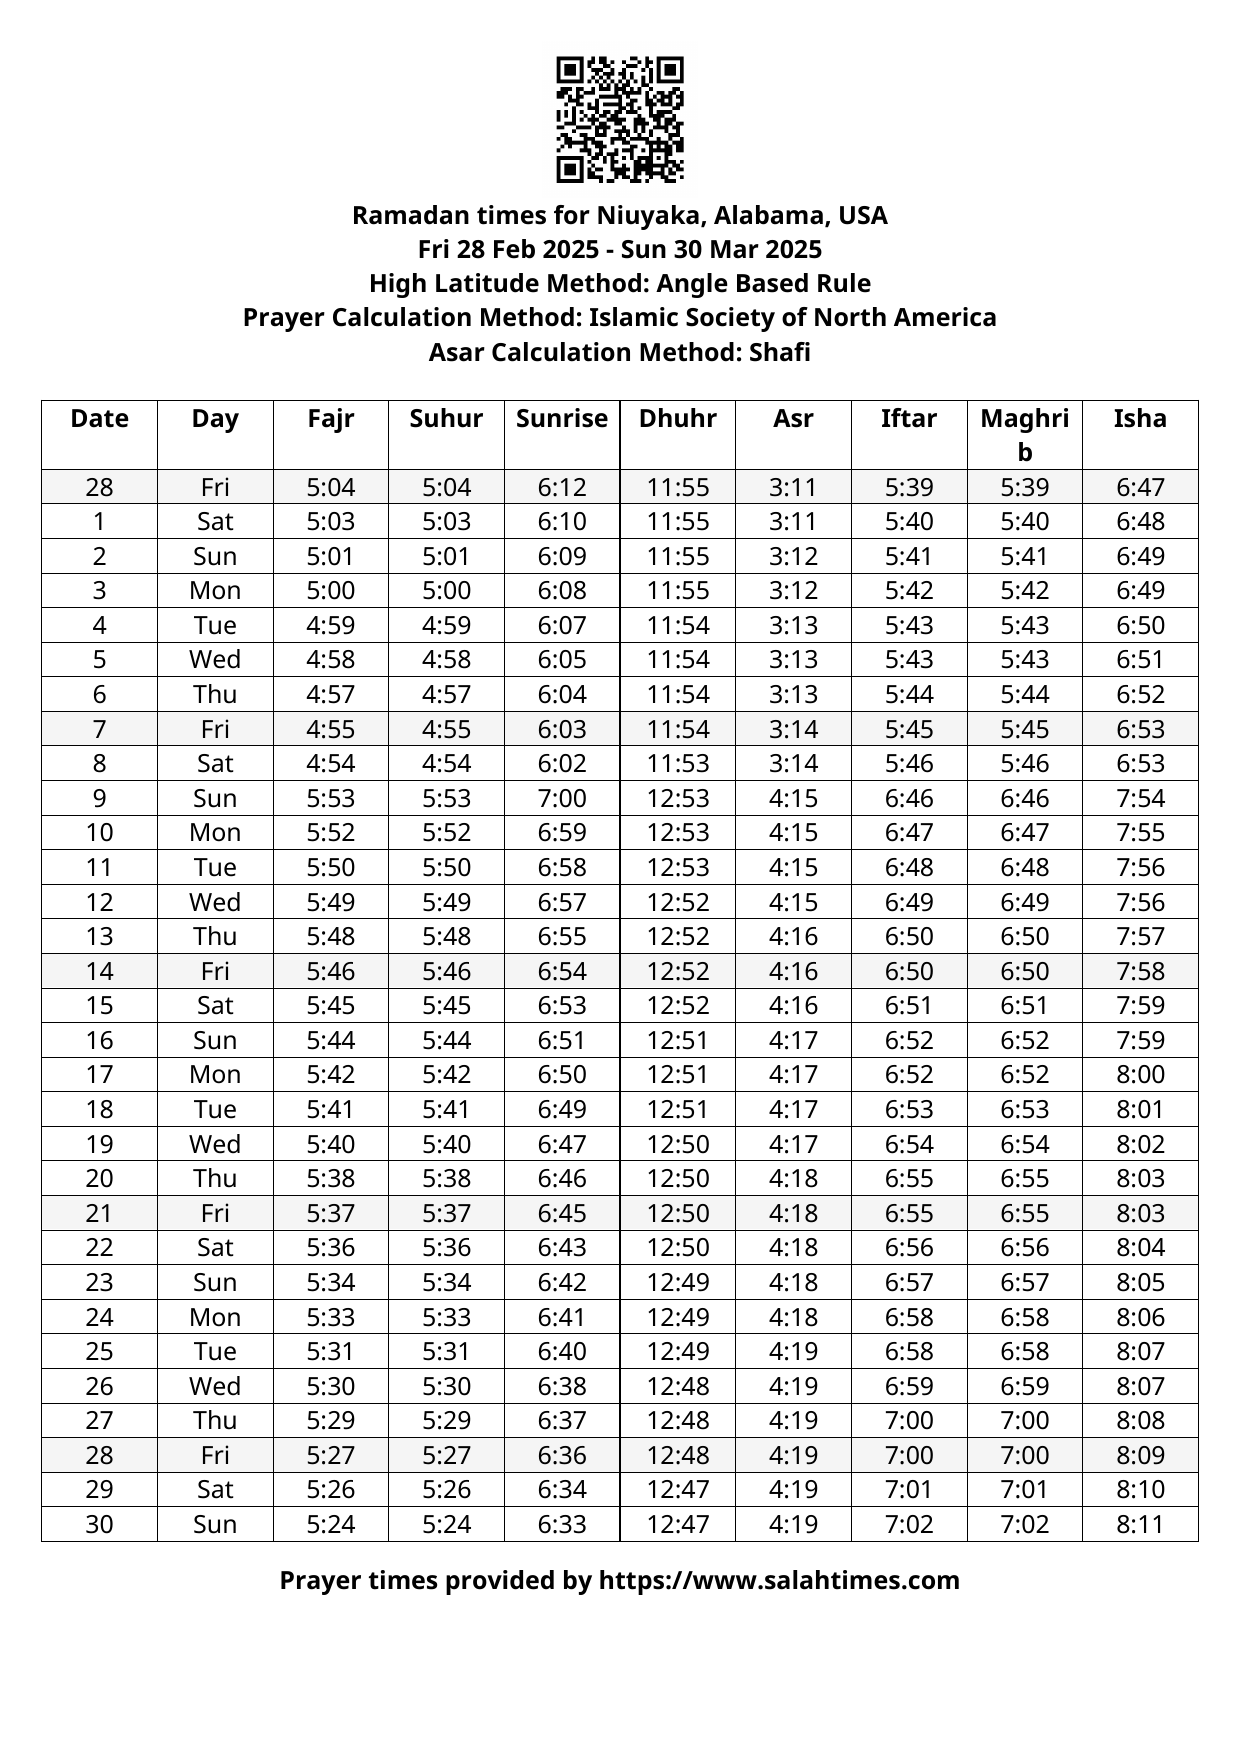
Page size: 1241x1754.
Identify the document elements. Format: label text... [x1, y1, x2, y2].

table_cell 6:12 [505, 470, 619, 503]
table_cell 6:49 [968, 885, 1082, 918]
table_cell 5:03 [389, 504, 504, 538]
table_cell 20 [42, 1161, 157, 1195]
text Fri 28 Feb 2025 - Sun 30 Mar 2025 [42, 232, 1198, 266]
table_cell 11:55 [621, 470, 735, 503]
table_cell 5:01 [274, 539, 388, 572]
table_cell 6:52 [852, 1023, 967, 1057]
table_cell 5:50 [274, 850, 388, 884]
table_cell 11:54 [621, 608, 735, 642]
table_cell 6:47 [968, 816, 1082, 849]
table_cell 5:36 [389, 1231, 504, 1264]
table_cell 12:49 [621, 1334, 735, 1368]
table_cell 12:49 [621, 1300, 735, 1333]
table_cell 7:00 [852, 1404, 967, 1437]
table_cell 5:34 [389, 1265, 504, 1299]
table_cell 12 [42, 885, 157, 918]
table_cell 6:47 [505, 1127, 619, 1160]
table_cell 19 [42, 1127, 157, 1160]
table_cell 4:19 [736, 1404, 851, 1437]
table_cell 30 [42, 1507, 157, 1541]
table_header Day [158, 401, 273, 469]
table_cell 6:40 [505, 1334, 619, 1368]
table_cell Sun [158, 781, 273, 814]
table_cell 6:55 [968, 1161, 1082, 1195]
table_cell Mon [158, 816, 273, 849]
table_cell 5:52 [389, 816, 504, 849]
table_cell 5:36 [274, 1231, 388, 1264]
text Asar Calculation Method: Shafi [42, 334, 1198, 368]
table_cell 3:13 [736, 677, 851, 711]
table_cell 6:50 [968, 954, 1082, 987]
table_cell 3:14 [736, 712, 851, 745]
table_cell 5:41 [852, 539, 967, 572]
table_cell 6:07 [505, 608, 619, 642]
table_cell 4:18 [736, 1300, 851, 1333]
table_cell 7:57 [1083, 919, 1198, 953]
table_cell 28 [42, 1438, 157, 1472]
table_cell 5:48 [274, 919, 388, 953]
table_cell 5:26 [274, 1473, 388, 1506]
table_cell 7:59 [1083, 1023, 1198, 1057]
table_cell 8:10 [1083, 1473, 1198, 1506]
table_cell 7:55 [1083, 816, 1198, 849]
table_cell 6:56 [968, 1231, 1082, 1264]
text Prayer times provided by https://www.salahtimes.com [42, 1563, 1198, 1597]
table_cell 6:59 [852, 1369, 967, 1402]
table_cell 5:46 [852, 746, 967, 780]
table_cell 6:53 [505, 989, 619, 1022]
table_cell 8:11 [1083, 1507, 1198, 1541]
table_cell 5:45 [968, 712, 1082, 745]
table_cell 6:49 [1083, 539, 1198, 572]
table_cell 12:49 [621, 1265, 735, 1299]
table_cell 5:40 [852, 504, 967, 538]
table_cell 8:08 [1083, 1404, 1198, 1437]
table_cell Mon [158, 574, 273, 607]
table_cell 4:58 [389, 643, 504, 676]
table_cell 7:54 [1083, 781, 1198, 814]
table_cell 8:04 [1083, 1231, 1198, 1264]
table_cell 6:46 [852, 781, 967, 814]
table_cell 4:15 [736, 885, 851, 918]
table_cell 3:14 [736, 746, 851, 780]
table_cell 6:55 [968, 1196, 1082, 1229]
table_cell 5:38 [274, 1161, 388, 1195]
table_cell Sat [158, 504, 273, 538]
table_cell 6:51 [852, 989, 967, 1022]
table_cell 6:53 [968, 1092, 1082, 1126]
table_cell 8:01 [1083, 1092, 1198, 1126]
table_cell 6:53 [852, 1092, 967, 1126]
table_cell Tue [158, 850, 273, 884]
table_cell 5:29 [274, 1404, 388, 1437]
table_cell 6:55 [505, 919, 619, 953]
table_cell 12:51 [621, 1058, 735, 1091]
table_cell 5:27 [389, 1438, 504, 1472]
table_cell 12:50 [621, 1231, 735, 1264]
table_header Maghrib [968, 401, 1082, 469]
table_cell 6:54 [505, 954, 619, 987]
table_cell Wed [158, 643, 273, 676]
table_cell 4:19 [736, 1438, 851, 1472]
table_cell 6:48 [852, 850, 967, 884]
table_cell 9 [42, 781, 157, 814]
table_cell 23 [42, 1265, 157, 1299]
table_cell 3:11 [736, 470, 851, 503]
table_cell 4:57 [389, 677, 504, 711]
table_cell 6:53 [1083, 746, 1198, 780]
picture [542, 41, 699, 198]
table_header Iftar [852, 401, 967, 469]
table_cell 5:04 [274, 470, 388, 503]
table_cell 8:03 [1083, 1161, 1198, 1195]
table_cell 11:54 [621, 712, 735, 745]
table_cell 2 [42, 539, 157, 572]
table_cell 4:18 [736, 1161, 851, 1195]
table_cell 5:30 [274, 1369, 388, 1402]
table_cell 5:46 [274, 954, 388, 987]
table_cell 6:46 [505, 1161, 619, 1195]
table_cell 6:55 [852, 1196, 967, 1229]
table_cell Sat [158, 1231, 273, 1264]
table_cell Tue [158, 608, 273, 642]
table_cell Tue [158, 1334, 273, 1368]
table_cell 6:51 [1083, 643, 1198, 676]
table_cell 6:51 [505, 1023, 619, 1057]
table_cell Thu [158, 1161, 273, 1195]
table_cell 3:12 [736, 574, 851, 607]
table_cell 5:53 [274, 781, 388, 814]
table_cell Sun [158, 1023, 273, 1057]
table_cell Wed [158, 1127, 273, 1160]
table_cell 5:43 [968, 608, 1082, 642]
table_cell 5:49 [274, 885, 388, 918]
table_cell 6:54 [968, 1127, 1082, 1160]
table_cell 26 [42, 1369, 157, 1402]
table_cell 4:54 [274, 746, 388, 780]
table_cell 6:02 [505, 746, 619, 780]
table_cell 5:40 [274, 1127, 388, 1160]
table_cell 5:52 [274, 816, 388, 849]
table_cell 5:38 [389, 1161, 504, 1195]
table_cell 7:58 [1083, 954, 1198, 987]
table_header Isha [1083, 401, 1198, 469]
table_cell 8:00 [1083, 1058, 1198, 1091]
table_cell 6:45 [505, 1196, 619, 1229]
table_cell Thu [158, 1404, 273, 1437]
table_cell 3:13 [736, 643, 851, 676]
table_cell Thu [158, 677, 273, 711]
table_cell 24 [42, 1300, 157, 1333]
table_cell 4:19 [736, 1507, 851, 1541]
table_cell 12:50 [621, 1127, 735, 1160]
table_cell 5:33 [274, 1300, 388, 1333]
table_cell 22 [42, 1231, 157, 1264]
table_cell 6:59 [968, 1369, 1082, 1402]
table_cell 8:03 [1083, 1196, 1198, 1229]
table_cell Fri [158, 470, 273, 503]
table_cell 14 [42, 954, 157, 987]
table_cell 6:57 [852, 1265, 967, 1299]
table_cell Sat [158, 1473, 273, 1506]
table_cell 6:49 [505, 1092, 619, 1126]
table_cell Sun [158, 539, 273, 572]
table_cell 4:17 [736, 1023, 851, 1057]
table_cell Sat [158, 989, 273, 1022]
table_cell 11:55 [621, 504, 735, 538]
table_cell 4:55 [389, 712, 504, 745]
text Ramadan times for Niuyaka, Alabama, USA [42, 198, 1198, 232]
table_cell 6:52 [968, 1058, 1082, 1091]
table_cell Sun [158, 1507, 273, 1541]
table_cell 6:36 [505, 1438, 619, 1472]
table_cell Tue [158, 1092, 273, 1126]
table_cell 28 [42, 470, 157, 503]
table_cell 5:41 [389, 1092, 504, 1126]
table_cell 5:24 [274, 1507, 388, 1541]
table_cell 11:55 [621, 574, 735, 607]
table_cell 6:34 [505, 1473, 619, 1506]
table_cell 7:02 [852, 1507, 967, 1541]
table_cell 5:37 [389, 1196, 504, 1229]
table_cell 8 [42, 746, 157, 780]
table_cell 5:46 [389, 954, 504, 987]
table_cell 4:19 [736, 1334, 851, 1368]
table_cell 25 [42, 1334, 157, 1368]
table_cell 3:12 [736, 539, 851, 572]
table_cell 6:58 [852, 1334, 967, 1368]
table_cell 7 [42, 712, 157, 745]
table_cell 6:38 [505, 1369, 619, 1402]
table_cell 6:47 [852, 816, 967, 849]
table_cell 16 [42, 1023, 157, 1057]
table_cell 4:55 [274, 712, 388, 745]
table_cell 5:44 [274, 1023, 388, 1057]
table_cell 5:49 [389, 885, 504, 918]
table_cell Fri [158, 1196, 273, 1229]
table_cell 18 [42, 1092, 157, 1126]
table_cell 4:59 [274, 608, 388, 642]
table_cell 5:42 [968, 574, 1082, 607]
table_cell 5:39 [968, 470, 1082, 503]
table_cell 4:18 [736, 1231, 851, 1264]
table_cell 4:15 [736, 781, 851, 814]
table_cell 6:57 [505, 885, 619, 918]
table_cell 6:51 [968, 989, 1082, 1022]
table_cell 4:16 [736, 989, 851, 1022]
table_cell 6:50 [505, 1058, 619, 1091]
table_cell 6:48 [968, 850, 1082, 884]
table_cell 6:58 [968, 1300, 1082, 1333]
table_header Date [42, 401, 157, 469]
table_cell 12:52 [621, 919, 735, 953]
table_cell 6:58 [968, 1334, 1082, 1368]
table_cell 5:31 [389, 1334, 504, 1368]
table_header Dhuhr [621, 401, 735, 469]
table_cell 5 [42, 643, 157, 676]
table_header Asr [736, 401, 851, 469]
table_cell 6:41 [505, 1300, 619, 1333]
table_cell Mon [158, 1058, 273, 1091]
table_header Sunrise [505, 401, 619, 469]
table_cell 5:00 [389, 574, 504, 607]
table_cell 10 [42, 816, 157, 849]
table_cell 12:48 [621, 1369, 735, 1402]
table_cell 3 [42, 574, 157, 607]
table_cell 4:17 [736, 1127, 851, 1160]
table_cell 6:56 [852, 1231, 967, 1264]
table_cell 12:47 [621, 1473, 735, 1506]
table_cell 5:40 [968, 504, 1082, 538]
table_cell 4:54 [389, 746, 504, 780]
table_cell 5:37 [274, 1196, 388, 1229]
table_cell 5:30 [389, 1369, 504, 1402]
table_cell 4:15 [736, 850, 851, 884]
table_cell 7:00 [968, 1404, 1082, 1437]
table_cell 5:44 [389, 1023, 504, 1057]
table_cell 8:07 [1083, 1369, 1198, 1402]
table_cell 6:47 [1083, 470, 1198, 503]
table_cell 7:02 [968, 1507, 1082, 1541]
table_cell 5:45 [389, 989, 504, 1022]
table_cell Thu [158, 919, 273, 953]
table_cell 6:37 [505, 1404, 619, 1437]
table_cell 7:56 [1083, 850, 1198, 884]
table_cell 4:59 [389, 608, 504, 642]
table_cell 5:26 [389, 1473, 504, 1506]
table_cell 6:52 [968, 1023, 1082, 1057]
table_cell 5:01 [389, 539, 504, 572]
table_cell 12:47 [621, 1507, 735, 1541]
table_cell 8:06 [1083, 1300, 1198, 1333]
table_cell 7:00 [968, 1438, 1082, 1472]
table_cell 27 [42, 1404, 157, 1437]
table_cell 8:05 [1083, 1265, 1198, 1299]
table_cell 4:16 [736, 954, 851, 987]
table_cell 5:33 [389, 1300, 504, 1333]
table_cell 11:54 [621, 643, 735, 676]
table_header Fajr [274, 401, 388, 469]
table_cell 8:02 [1083, 1127, 1198, 1160]
table_cell 6:10 [505, 504, 619, 538]
table_cell 12:51 [621, 1023, 735, 1057]
table_cell 6:03 [505, 712, 619, 745]
table_cell 6:49 [1083, 574, 1198, 607]
table_cell 5:42 [389, 1058, 504, 1091]
table_cell 6:49 [852, 885, 967, 918]
table_cell 4:18 [736, 1196, 851, 1229]
table_cell 4:19 [736, 1473, 851, 1506]
table_cell Fri [158, 712, 273, 745]
table_cell 7:01 [852, 1473, 967, 1506]
table_cell 5:39 [852, 470, 967, 503]
table_cell 6 [42, 677, 157, 711]
table_cell 4:17 [736, 1058, 851, 1091]
table_cell 5:24 [389, 1507, 504, 1541]
table_cell 3:13 [736, 608, 851, 642]
table_cell 15 [42, 989, 157, 1022]
text Prayer Calculation Method: Islamic Society of North America [42, 300, 1198, 334]
table_cell 7:00 [852, 1438, 967, 1472]
table_cell 4:18 [736, 1265, 851, 1299]
table_cell 6:57 [968, 1265, 1082, 1299]
table_cell 8:07 [1083, 1334, 1198, 1368]
table_cell 12:50 [621, 1196, 735, 1229]
table_cell 5:41 [274, 1092, 388, 1126]
table_cell 6:52 [1083, 677, 1198, 711]
table_cell 5:00 [274, 574, 388, 607]
table_cell 7:01 [968, 1473, 1082, 1506]
table_cell 5:27 [274, 1438, 388, 1472]
table_cell 11:55 [621, 539, 735, 572]
table_cell 11:53 [621, 746, 735, 780]
table_cell Sat [158, 746, 273, 780]
table_cell 5:31 [274, 1334, 388, 1368]
table_cell 5:46 [968, 746, 1082, 780]
table_cell 12:48 [621, 1438, 735, 1472]
table_cell 12:48 [621, 1404, 735, 1437]
table_cell 6:43 [505, 1231, 619, 1264]
table_cell 6:33 [505, 1507, 619, 1541]
table_cell 1 [42, 504, 157, 538]
table_cell 5:45 [274, 989, 388, 1022]
table_cell 5:34 [274, 1265, 388, 1299]
table_cell 6:46 [968, 781, 1082, 814]
table_cell 8:09 [1083, 1438, 1198, 1472]
table_cell 4:57 [274, 677, 388, 711]
table_cell 4:16 [736, 919, 851, 953]
table_cell 5:41 [968, 539, 1082, 572]
text High Latitude Method: Angle Based Rule [42, 266, 1198, 300]
table_cell 6:50 [1083, 608, 1198, 642]
table_cell 12:52 [621, 989, 735, 1022]
table_cell 12:50 [621, 1161, 735, 1195]
table_cell 5:44 [852, 677, 967, 711]
table_cell 6:55 [852, 1161, 967, 1195]
table_cell 6:08 [505, 574, 619, 607]
table_cell 4:15 [736, 816, 851, 849]
table_cell 4 [42, 608, 157, 642]
table_cell 6:53 [1083, 712, 1198, 745]
table_cell 4:58 [274, 643, 388, 676]
table_header Suhur [389, 401, 504, 469]
table_cell 5:43 [852, 608, 967, 642]
table_cell 5:03 [274, 504, 388, 538]
table_cell 4:19 [736, 1369, 851, 1402]
table_cell 6:59 [505, 816, 619, 849]
table_cell 6:58 [505, 850, 619, 884]
table_cell 5:04 [389, 470, 504, 503]
table_cell 6:48 [1083, 504, 1198, 538]
table_cell 29 [42, 1473, 157, 1506]
table_cell 5:43 [968, 643, 1082, 676]
table_cell 11 [42, 850, 157, 884]
table_cell 5:50 [389, 850, 504, 884]
table_cell 12:51 [621, 1092, 735, 1126]
table_cell 6:42 [505, 1265, 619, 1299]
table_cell 11:54 [621, 677, 735, 711]
table_cell Sun [158, 1265, 273, 1299]
table_cell 5:48 [389, 919, 504, 953]
table_cell 6:50 [852, 954, 967, 987]
table_cell Mon [158, 1300, 273, 1333]
table_cell 5:53 [389, 781, 504, 814]
table_cell 5:42 [274, 1058, 388, 1091]
table_cell 6:05 [505, 643, 619, 676]
table_cell 12:52 [621, 885, 735, 918]
table_cell 7:56 [1083, 885, 1198, 918]
table_cell 6:09 [505, 539, 619, 572]
table_cell 6:52 [852, 1058, 967, 1091]
table_cell 5:42 [852, 574, 967, 607]
table_cell 6:04 [505, 677, 619, 711]
table_cell 7:59 [1083, 989, 1198, 1022]
table_cell 21 [42, 1196, 157, 1229]
table_cell 3:11 [736, 504, 851, 538]
table_cell 5:29 [389, 1404, 504, 1437]
table_cell Fri [158, 954, 273, 987]
table_cell 12:53 [621, 816, 735, 849]
table_cell Fri [158, 1438, 273, 1472]
table_cell 17 [42, 1058, 157, 1091]
table_cell 6:50 [968, 919, 1082, 953]
table_cell 5:43 [852, 643, 967, 676]
table_cell 7:00 [505, 781, 619, 814]
table_cell 12:53 [621, 850, 735, 884]
table_cell 5:40 [389, 1127, 504, 1160]
table_cell 5:44 [968, 677, 1082, 711]
table_cell 4:17 [736, 1092, 851, 1126]
table_cell 6:50 [852, 919, 967, 953]
table_cell 12:52 [621, 954, 735, 987]
table_cell 12:53 [621, 781, 735, 814]
table_cell 13 [42, 919, 157, 953]
table_cell Wed [158, 885, 273, 918]
table_cell 6:54 [852, 1127, 967, 1160]
table_cell 5:45 [852, 712, 967, 745]
table_cell 6:58 [852, 1300, 967, 1333]
table_cell Wed [158, 1369, 273, 1402]
